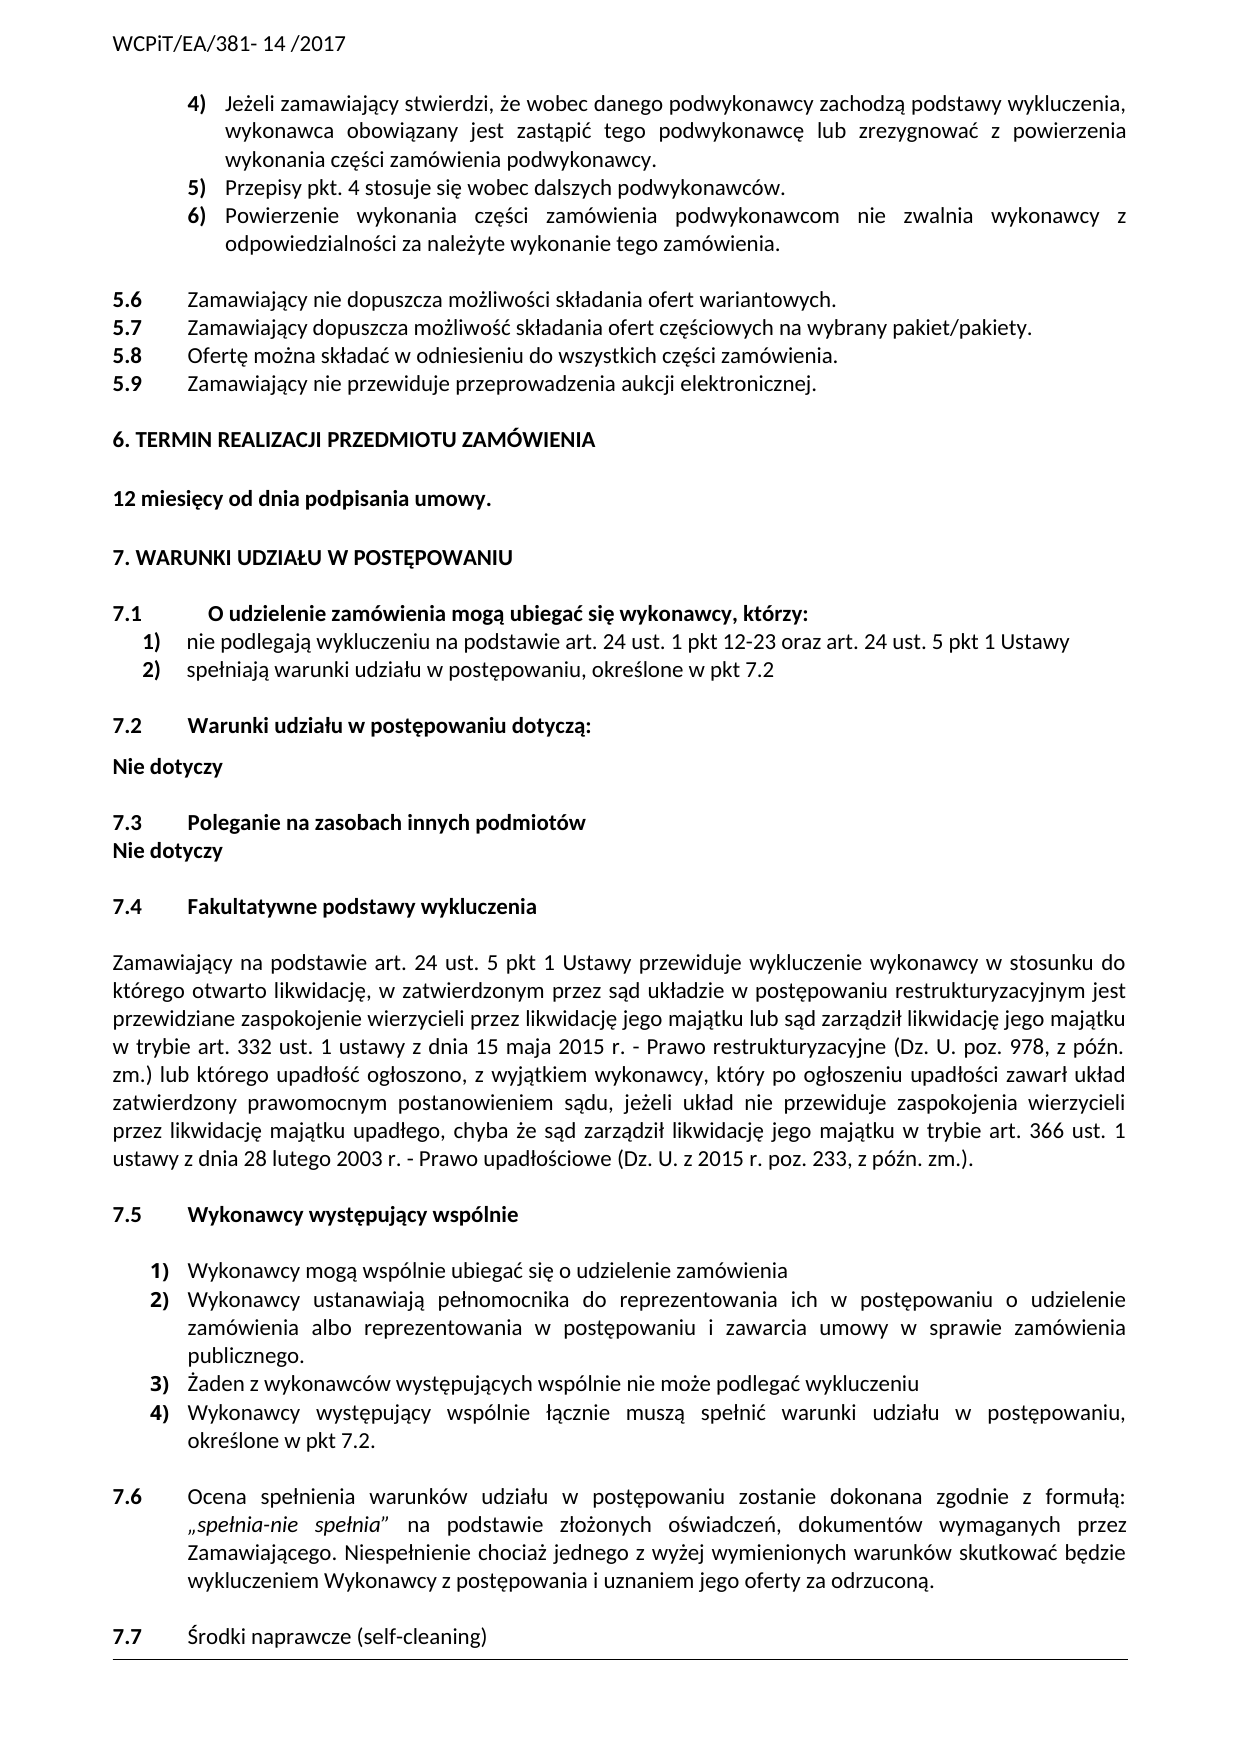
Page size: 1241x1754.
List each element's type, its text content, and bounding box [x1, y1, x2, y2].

list Żaden z wykonawców występujących wspólnie nie może podlegać wykluczeniu [150, 1369, 1128, 1398]
list Fakultatywne podstawy wykluczenia [112, 892, 1128, 920]
list Wykonawcy występujący wspólnie łącznie muszą spełnić warunki udziału w postępowaniu, określone w pkt 7.2. [150, 1398, 1128, 1454]
text Zamawiający na podstawie art. 24 ust. 5 pkt 1 Ustawy przewiduje wykluczenie wykonawcy w stosunku do którego otwarto likwidację, w zatwierdzonym przez sąd układzie w postępowaniu restrukturyzacyjnym jest przewidziane zaspokojenie wierzycieli przez likwidację jego majątku lub sąd zarządził likwidację jego majątku w trybie art. 332 ust. 1 ustawy z dnia 15 maja 2015 r. - Prawo restrukturyzacyjne (Dz. U. poz. 978, z późn. zm.) lub którego upadłość ogłoszono, z wyjątkiem wykonawcy, który po ogłoszeniu upadłości zawarł układ zatwierdzony prawomocnym postanowieniem sądu, jeżeli układ nie przewiduje zaspokojenia wierzycieli przez likwidację majątku upadłego, chyba że sąd zarządził likwidację jego majątku w trybie art. 366 ust. 1 ustawy z dnia 28 lutego 2003 r. - Prawo upadłościowe (Dz. U. z 2015 r. poz. 233, z późn. zm.). [112, 948, 1128, 1172]
list Środki naprawcze (self-cleaning) [112, 1622, 1128, 1650]
list Zamawiający nie przewiduje przeprowadzenia aukcji elektronicznej. [112, 369, 1128, 397]
text 6. TERMIN REALIZACJI PRZEDMIOTU ZAMÓWIENIA [112, 425, 1128, 453]
list Zamawiający dopuszcza możliwość składania ofert częściowych na wybrany pakiet/pakiety. [112, 313, 1128, 341]
list Wykonawcy mogą wspólnie ubiegać się o udzielenie zamówienia [150, 1256, 1128, 1285]
list Warunki udziału w postępowaniu dotyczą: [112, 712, 1128, 739]
list spełniają warunki udziału w postępowaniu, określone w pkt 7.2 [142, 656, 1128, 683]
list nie podlegają wykluczeniu na podstawie art. 24 ust. 1 pkt 12-23 oraz art. 24 ust. 5 pkt 1 Ustawy [142, 627, 1128, 656]
list Wykonawcy ustanawiają pełnomocnika do reprezentowania ich w postępowaniu o udzielenie zamówienia albo reprezentowania w postępowaniu i zawarcia umowy w sprawie zamówienia publicznego. [150, 1285, 1128, 1369]
list Przepisy pkt. 4 stosuje się wobec dalszych podwykonawców. [187, 173, 1128, 201]
text Nie dotyczy [112, 752, 1128, 780]
text Nie dotyczy [112, 836, 1128, 864]
list Poleganie na zasobach innych podmiotów [112, 808, 1128, 836]
text 7. WARUNKI UDZIAŁU W POSTĘPOWANIU [112, 543, 1128, 571]
list Zamawiający nie dopuszcza możliwości składania ofert wariantowych. [112, 285, 1128, 313]
list Jeżeli zamawiający stwierdzi, że wobec danego podwykonawcy zachodzą podstawy wykluczenia, wykonawca obowiązany jest zastąpić tego podwykonawcę lub zrezygnować z powierzenia wykonania części zamówienia podwykonawcy. [187, 89, 1128, 173]
list O udzielenie zamówienia mogą ubiegać się wykonawcy, którzy: [112, 599, 1128, 627]
list Powierzenie wykonania części zamówienia podwykonawcom nie zwalnia wykonawcy z odpowiedzialności za należyte wykonanie tego zamówienia. [187, 201, 1128, 257]
text 12 miesięcy od dnia podpisania umowy. [112, 481, 1128, 512]
list Wykonawcy występujący wspólnie [112, 1200, 1128, 1228]
list Ofertę można składać w odniesieniu do wszystkich części zamówienia. [112, 341, 1128, 369]
list Ocena spełnienia warunków udziału w postępowaniu zostanie dokonana zgodnie z formułą: „spełnia-nie spełnia” na podstawie złożonych oświadczeń, dokumentów wymaganych przez Zamawiającego. Niespełnienie chociaż jednego z wyżej wymienionych warunków skutkować będzie wykluczeniem Wykonawcy z postępowania i uznaniem jego oferty za odrzuconą. [112, 1482, 1128, 1594]
